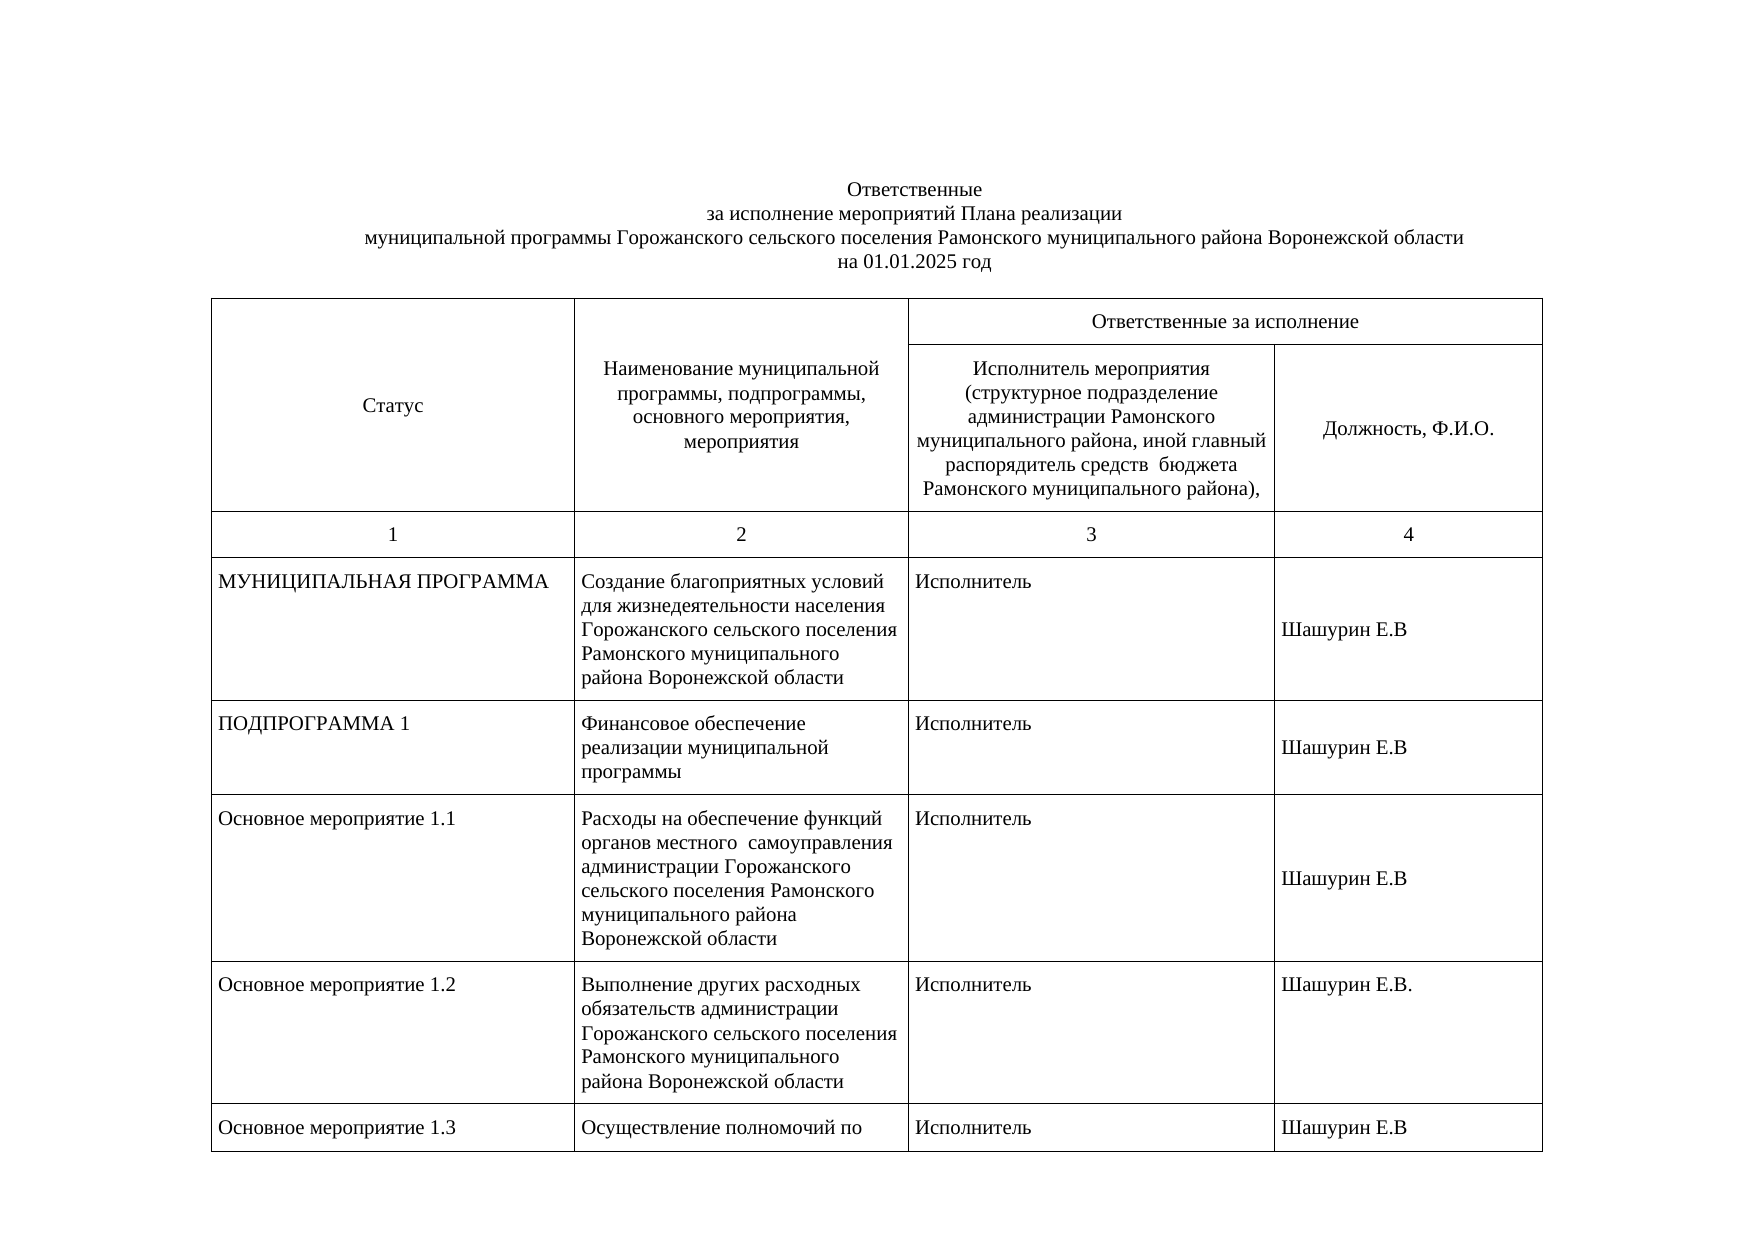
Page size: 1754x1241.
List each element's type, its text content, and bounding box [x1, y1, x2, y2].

table_cell Шашурин Е.В. [1275, 962, 1542, 1103]
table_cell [575, 1104, 908, 1151]
table_cell Финансовое обеспечение реализации муниципальной программы [575, 701, 908, 794]
table_cell 3 [909, 512, 1274, 557]
table_cell 2 [575, 512, 908, 557]
table_header Ответственные за исполнение [909, 299, 1542, 344]
table_cell Выполнение других расходных обязательств администрации Горожанского сельского поселения Рамонского муниципального района Воронежской области [575, 962, 908, 1103]
table_cell Должность, Ф.И.О. [1275, 345, 1542, 511]
table_cell Исполнитель [909, 795, 1274, 961]
table_cell МУНИЦИПАЛЬНАЯ ПРОГРАММА [212, 558, 574, 699]
table_cell Шашурин Е.В [1275, 558, 1542, 699]
table_cell 1 [212, 512, 574, 557]
text Ответственные [118, 177, 1636, 201]
table_cell 4 [1275, 512, 1542, 557]
table_cell Шашурин Е.В [1275, 795, 1542, 961]
table_header Статус [212, 299, 574, 511]
table_cell Расходы на обеспечение функций органов местного самоуправления администрации Горожанского сельского поселения Рамонского муниципального района Воронежской области [575, 795, 908, 961]
table_cell ПОДПРОГРАММА 1 [212, 701, 574, 794]
table_cell Шашурин Е.В [1275, 701, 1542, 794]
text за исполнение мероприятий Плана реализации [118, 201, 1636, 225]
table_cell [212, 1104, 574, 1151]
table_cell Исполнитель [909, 701, 1274, 794]
table_cell Основное мероприятие 1.2 [212, 962, 574, 1103]
text муниципальной программы Горожанского сельского поселения Рамонского муниципального района Воронежской области [118, 225, 1636, 249]
text на 01.01.2025 год [118, 249, 1636, 273]
table_cell Основное мероприятие 1.1 [212, 795, 574, 961]
table_cell Исполнитель [909, 1104, 1274, 1151]
table_cell Исполнитель [909, 962, 1274, 1103]
table_header Наименование муниципальной программы, подпрограммы, основного мероприятия, мероприятия [575, 299, 908, 511]
table_cell Исполнитель мероприятия (структурное подразделение администрации Рамонского муниципального района, иной главный распорядитель средств бюджета Рамонского муниципального района), [909, 345, 1274, 511]
table_cell Шашурин Е.В [1275, 1104, 1542, 1151]
table_cell Исполнитель [909, 558, 1274, 699]
table_cell Создание благоприятных условий для жизнедеятельности населения Горожанского сельского поселения Рамонского муниципального района Воронежской области [575, 558, 908, 699]
